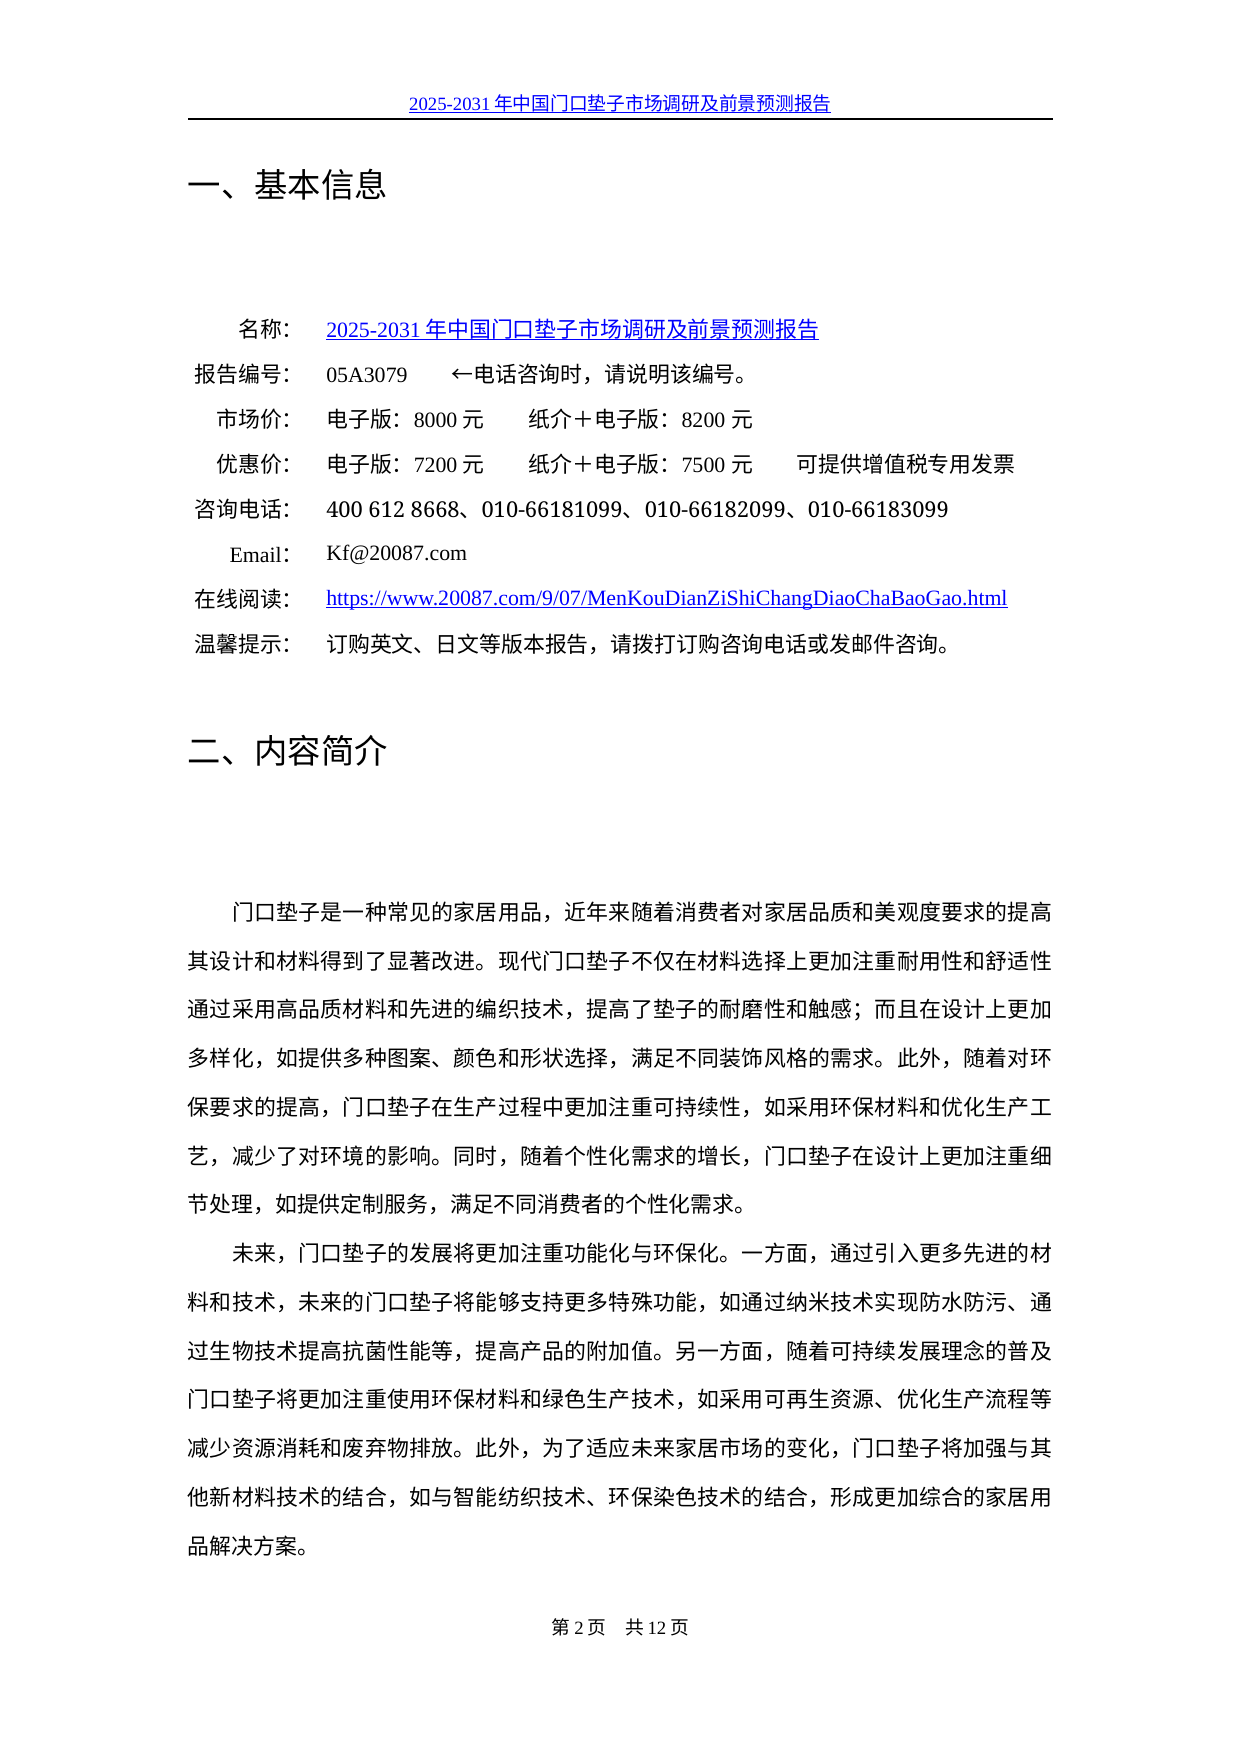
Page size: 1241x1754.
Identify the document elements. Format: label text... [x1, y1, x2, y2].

table_cell 电子版：7200 元 纸介＋电子版：7500 元 可提供增值税专用发票 [315, 447, 1073, 492]
table_cell [315, 582, 1073, 627]
table_cell 优惠价： [167, 447, 315, 492]
title 二、内容简介 [187, 717, 1053, 782]
table_cell Email： [167, 537, 315, 582]
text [187, 894, 1053, 1561]
table_header 名称： [167, 312, 315, 357]
table_cell 订购英文、日文等版本报告，请拨打订购咨询电话或发邮件咨询。 [315, 627, 1073, 672]
table_cell 报告编号： [167, 357, 315, 402]
table_header 2025-2031年中国门口垫子市场调研及前景预测报告 [315, 312, 1073, 357]
table_cell 05A3079 ←电话咨询时，请说明该编号。 [315, 357, 1073, 402]
title 一、基本信息 [187, 150, 1053, 215]
table_cell Kf@20087.com [315, 537, 1073, 582]
table_cell 市场价： [167, 402, 315, 447]
table_cell 温馨提示： [167, 627, 315, 672]
table_cell 咨询电话： [167, 492, 315, 537]
table_cell 电子版：8000 元 纸介＋电子版：8200 元 [315, 402, 1073, 447]
table_cell 400 612 8668、010-66181099、010-66182099、010-66183099 [315, 492, 1073, 537]
table_cell 在线阅读： [167, 582, 315, 627]
